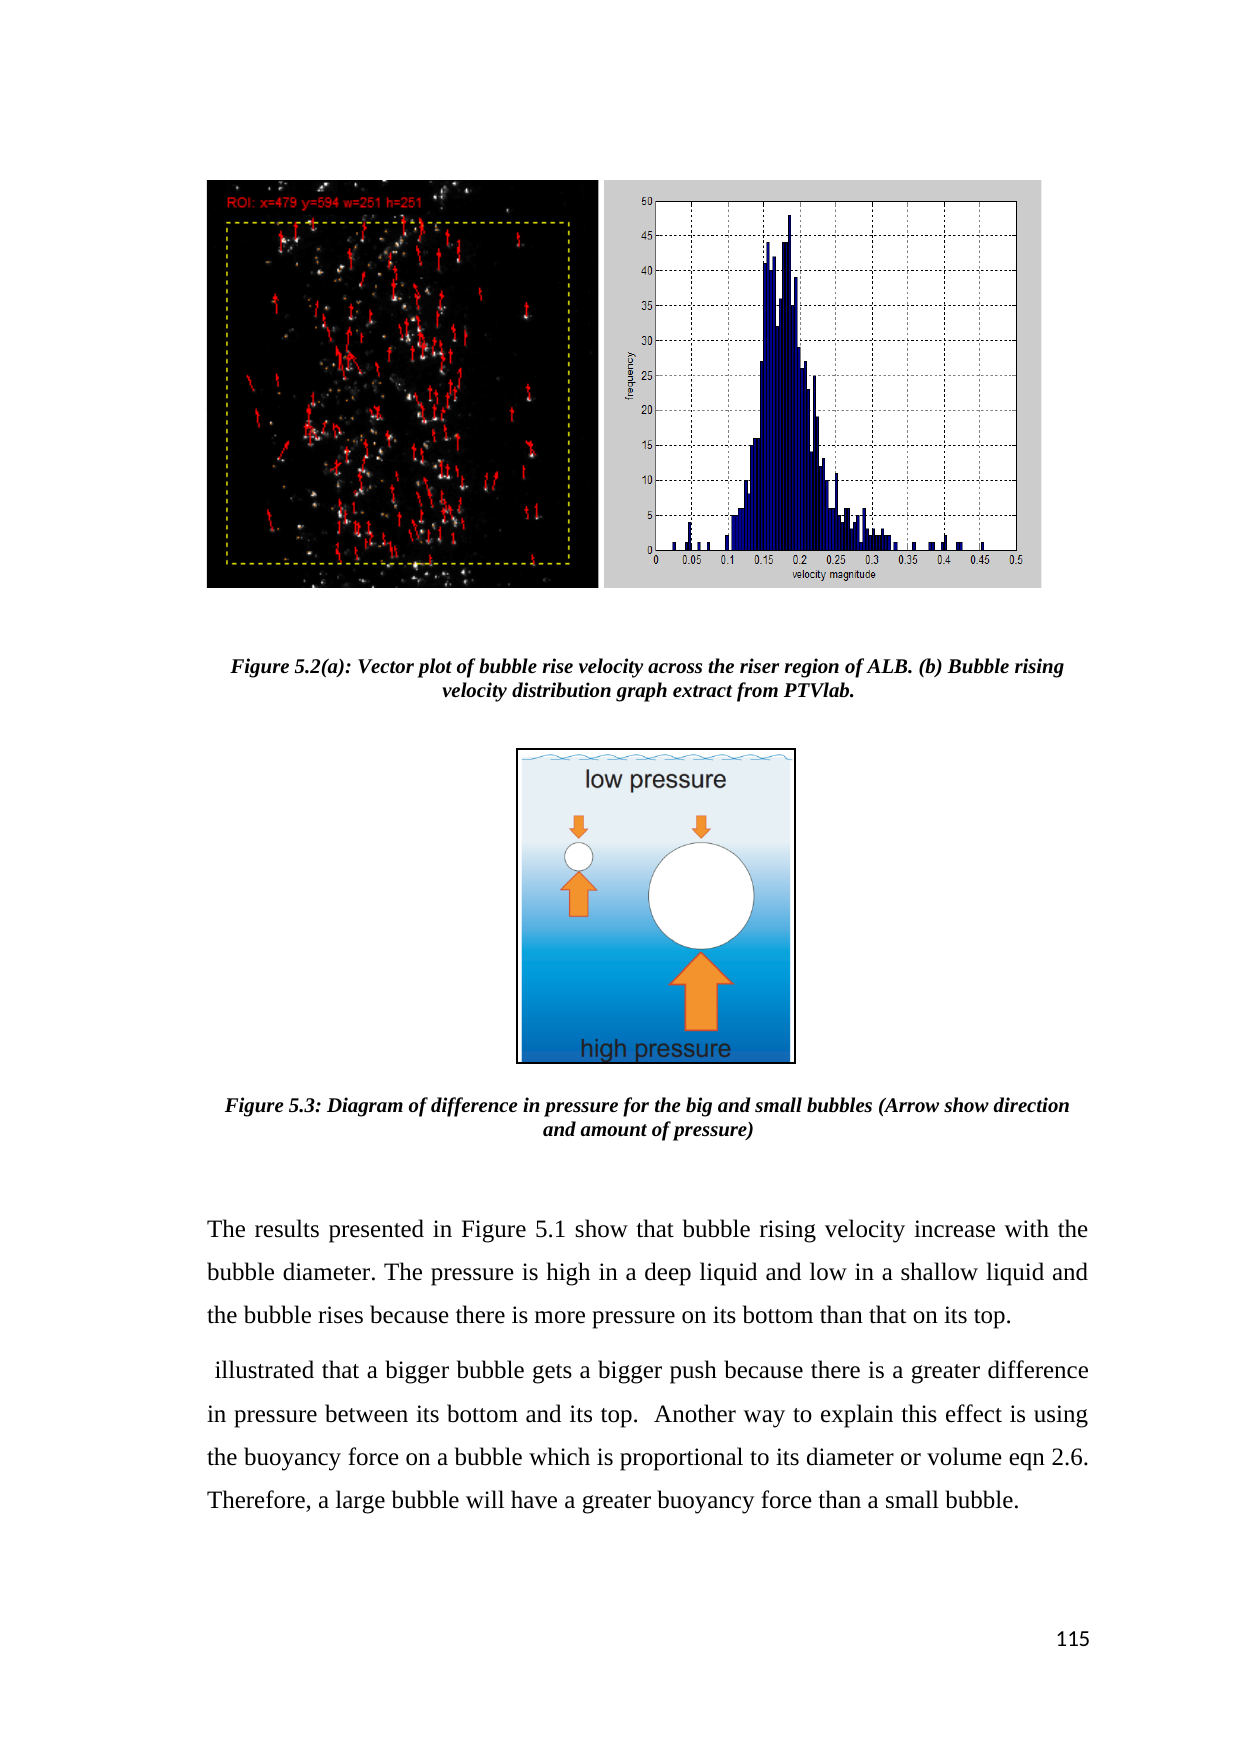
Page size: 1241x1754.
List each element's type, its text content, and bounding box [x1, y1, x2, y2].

text Figure 5.2(a): Vector plot of bubble rise velocity across the riser region of ALB. (b) Bubble rising velocity distribution graph extract from PTVlab. [207, 654, 1090, 702]
text The results presented in Figure 5.1 show that bubble rising velocity increase with the bubble diameter. The pressure is high in a deep liquid and low in a shallow liquid and the bubble rises because there is more pressure on its bottom than that on its top. [207, 1214, 1090, 1329]
text Figure 5.3 illustrated that a bigger bubble gets a bigger push because there is a greater difference in pressure between its bottom and its top. Another way to explain this effect is using the buoyancy force on a bubble which is proportional to its diameter or volume eqn 2.6. Therefore, a large bubble will have a greater buoyancy force than a small bubble. [207, 1356, 1090, 1514]
picture [604, 180, 1042, 588]
picture [518, 750, 794, 1062]
text Figure 5.3: Diagram of difference in pressure for the big and small bubbles (Arrow show direction and amount of pressure) [207, 1093, 1090, 1141]
picture [206, 180, 599, 588]
